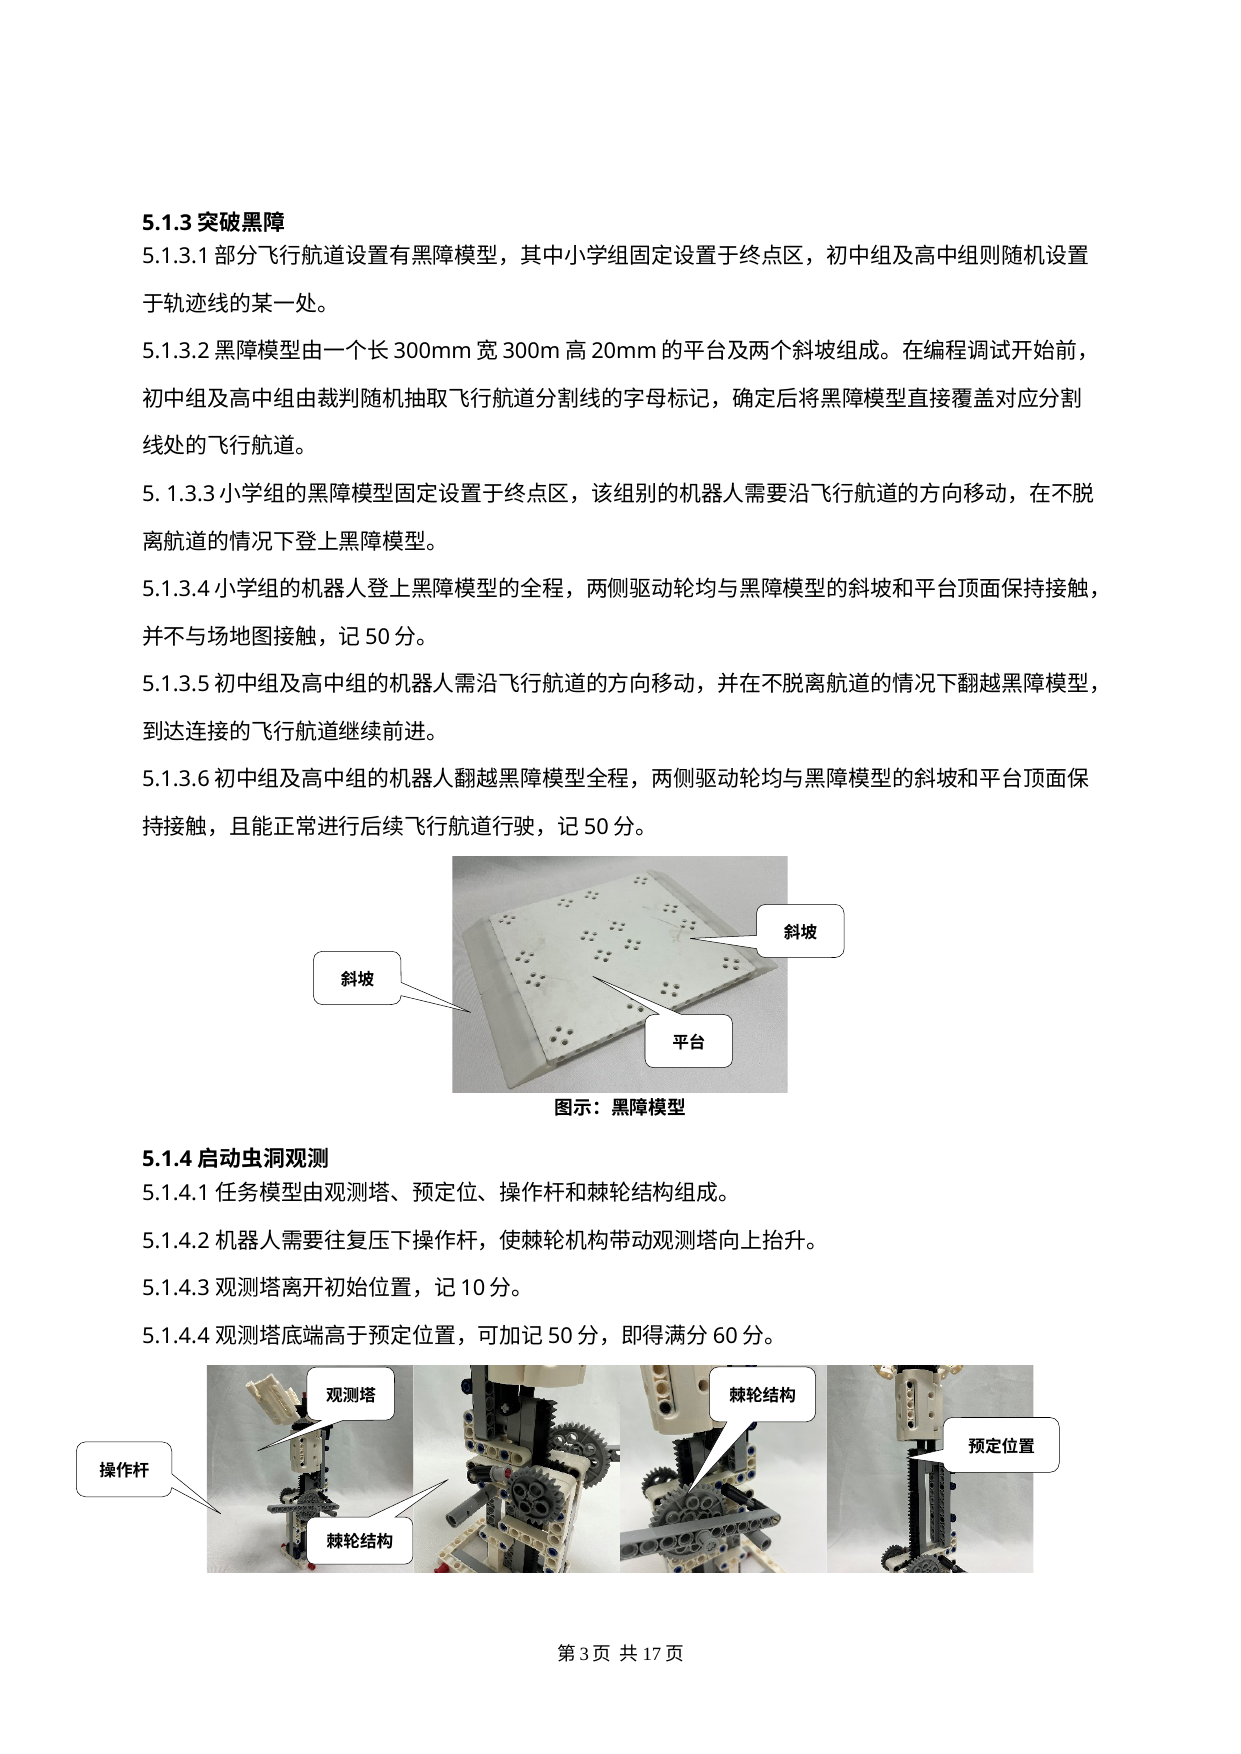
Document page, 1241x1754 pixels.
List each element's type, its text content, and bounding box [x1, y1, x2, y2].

text 5.1.3.1部分飞行航道设置有黑障模型，其中小学组固定设置于终点区，初中组及高中组则随机设置于轨迹线的某一处。 [142, 238, 1098, 318]
text 5.1.4.2 机器人需要往复压下操作杆，使棘轮机构带动观测塔向上抬升。 [142, 1223, 1098, 1254]
text 5.1.3.4小学组的机器人登上黑障模型的全程，两侧驱动轮均与黑障模型的斜坡和平台顶面保持接触，并不与场地图接触，记50分。 [142, 571, 1098, 651]
text 图示：黑障模型 [142, 1093, 1098, 1120]
text 5. 1.3.3小学组的黑障模型固定设置于终点区，该组别的机器人需要沿飞行航道的方向移动，在不脱离航道的情况下登上黑障模型。 [142, 476, 1098, 555]
text 5.1.4.1 任务模型由观测塔、预定位、操作杆和棘轮结构组成。 [142, 1175, 1098, 1207]
picture [206, 1365, 1034, 1573]
text 5.1.4.4 观测塔底端高于预定位置，可加记50分，即得满分60分。 [142, 1318, 1098, 1350]
text 5.1.4 启动虫洞观测 [142, 1133, 1098, 1175]
text 5.1.3 突破黑障 [142, 197, 1098, 238]
text 5.1.4.3 观测塔离开初始位置，记10分。 [142, 1270, 1098, 1302]
text 5.1.3.5初中组及高中组的机器人需沿飞行航道的方向移动，并在不脱离航道的情况下翻越黑障模型，到达连接的飞行航道继续前进。 [142, 666, 1098, 746]
picture [452, 856, 788, 1093]
text 5.1.3.2黑障模型由一个长300mm宽300m高20mm的平台及两个斜坡组成。在编程调试开始前，初中组及高中组由裁判随机抽取飞行航道分割线的字母标记，确定后将黑障模型直接覆盖对应分割线处的飞行航道。 [142, 333, 1098, 460]
text 5.1.3.6初中组及高中组的机器人翻越黑障模型全程，两侧驱动轮均与黑障模型的斜坡和平台顶面保持接触，且能正常进行后续飞行航道行驶，记50分。 [142, 761, 1098, 841]
